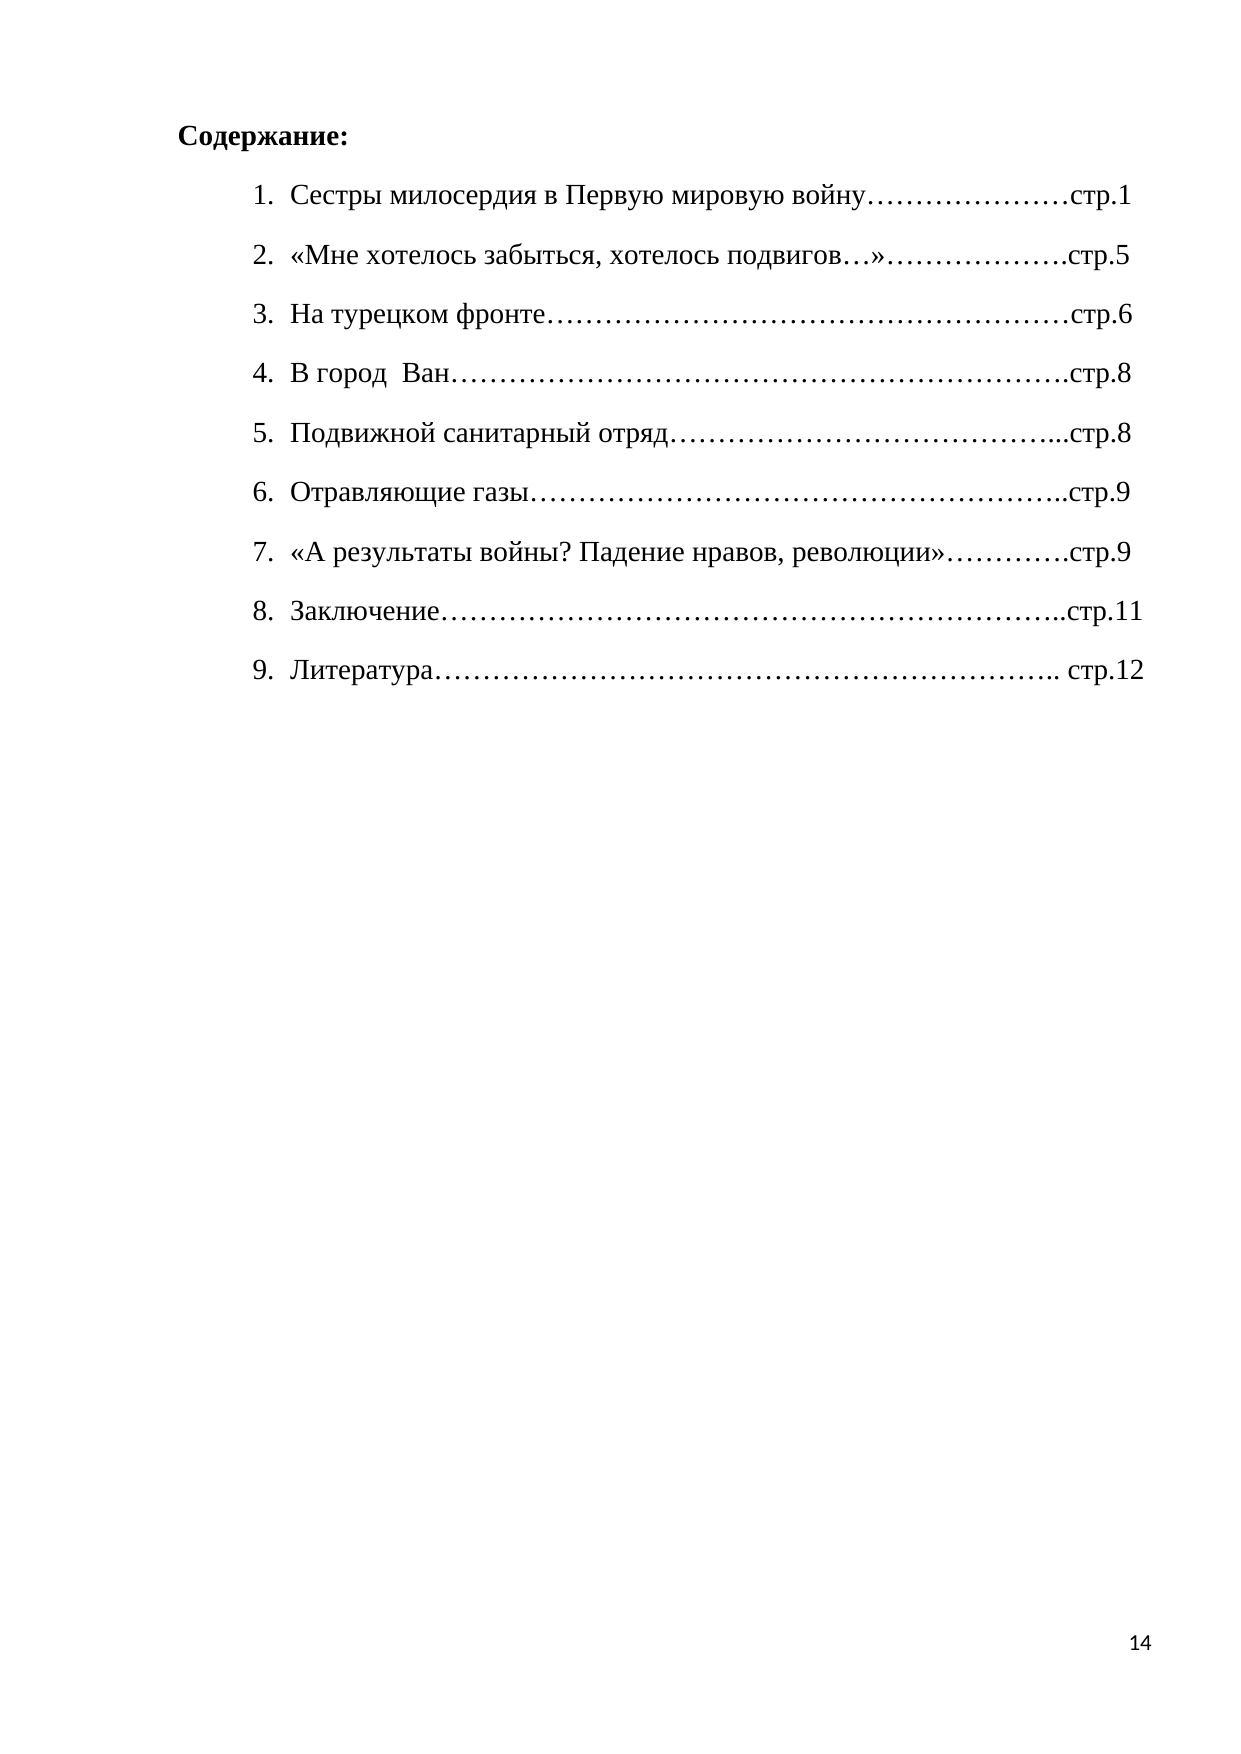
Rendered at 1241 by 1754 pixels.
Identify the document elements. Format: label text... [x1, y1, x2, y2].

list Заключение………………………………………………………..стр.11 [252, 593, 1152, 627]
list Сестры милосердия в Первую мировую войну…………………стр.1 [252, 177, 1152, 211]
list На турецком фронте………………………………………………стр.6 [252, 296, 1152, 330]
list Литература……………………………………………………….. стр.12 [252, 652, 1152, 686]
text Содержание: [177, 118, 1152, 152]
list «Мне хотелось забыться, хотелось подвигов…»……………….стр.5 [252, 237, 1152, 270]
list «А результаты войны? Падение нравов, революции»………….стр.9 [252, 534, 1152, 567]
list Подвижной санитарный отряд…………………………………...стр.8 [252, 415, 1152, 448]
list Отравляющие газы………………………………………………..стр.9 [252, 474, 1152, 508]
list В город Ван……………………………………………………….стр.8 [252, 356, 1152, 389]
